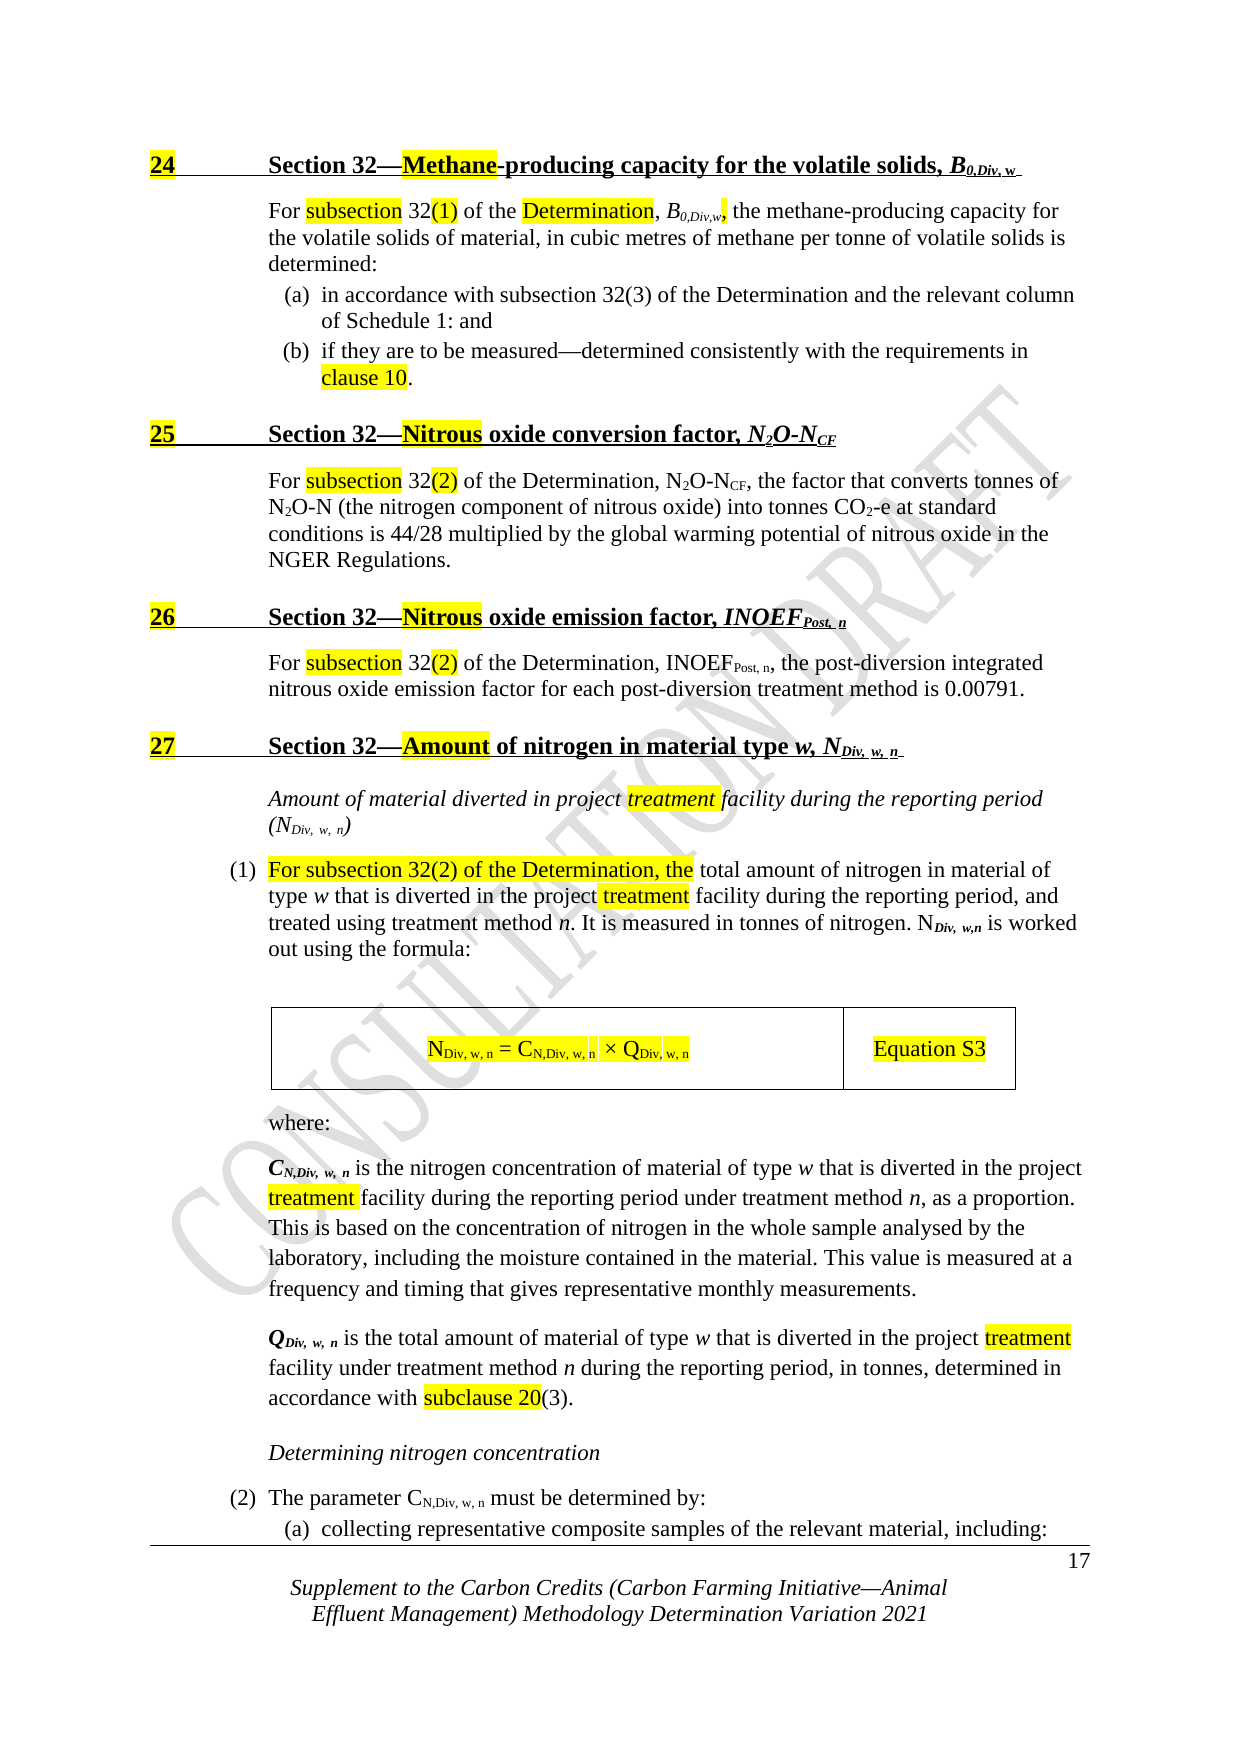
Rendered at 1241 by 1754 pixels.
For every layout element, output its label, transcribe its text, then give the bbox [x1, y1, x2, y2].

text 24 Section 32—Methane-producing capacity for the volatile solids, B0,Div, w [497, 150, 1090, 179]
table_header NDiv, w, n = CN,Div, w, n × QDiv, w, n [272, 1008, 843, 1089]
text QDiv, w, n is the total amount of material of type w that is diverted in the project treatment facility under treatment method n during the reporting period, in tonnes, determined in accordance with subclause 20(3). [268, 1324, 1090, 1410]
text 27 Section 32—Amount of nitrogen in material type w, NDiv, w, n [175, 731, 402, 756]
text (a) in accordance with subsection 32(3) of the Determination and the relevant column of Schedule 1: and [150, 281, 1090, 333]
text 26 Section 32—Nitrous oxide emission factor, INOEFPost, n [175, 602, 402, 627]
text (2) The parameter CN,Div, w, n must be determined by: [150, 1484, 1090, 1511]
text 25 Section 32—Nitrous oxide conversion factor, N2O-NCF [150, 419, 1090, 448]
table_header Equation S3 [844, 1008, 1015, 1089]
text For subsection 32(2) of the Determination, INOEFPost, n, the post-diversion integrated nitrous oxide emission factor for each post-diversion treatment method is 0.00791. [150, 649, 1090, 702]
text Determining nitrogen concentration [268, 1439, 1090, 1466]
text (1) For subsection 32(2) of the Determination, the total amount of nitrogen in material of type w that is diverted in the project treatment facility during the reporting period, and treated using treatment method n. It is measured in tonnes of nitrogen. NDiv, w,n is worked out using the formula: [150, 856, 1090, 962]
text Amount of material diverted in project treatment facility during the reporting period (NDiv, w, n) [268, 785, 1090, 837]
text 24 Section 32—Methane-producing capacity for the volatile solids, B0,Div, w [175, 150, 402, 175]
text (a) collecting representative composite samples of the relevant material, including: [150, 1515, 1090, 1541]
text For subsection 32(1) of the Determination, B0,Div,w, the methane-producing capacity for the volatile solids of material, in cubic metres of methane per tonne of volatile solids is determined: [150, 197, 1090, 277]
text 27 Section 32—Amount of nitrogen in material type w, NDiv, w, n [490, 731, 1090, 760]
text (b) if they are to be measured—determined consistently with the requirements in clause 10. [150, 338, 1090, 390]
text CN,Div, w, n is the nitrogen concentration of material of type w that is diverted in the project treatment facility during the reporting period under treatment method n, as a proportion. This is based on the concentration of nitrogen in the whole sample analysed by the laboratory, including the moisture contained in the material. This value is measured at a frequency and timing that gives representative monthly measurements. [268, 1154, 1090, 1301]
text 26 Section 32—Nitrous oxide emission factor, INOEFPost, n [482, 602, 1090, 630]
text For subsection 32(2) of the Determination, N2O-NCF, the factor that converts tonnes of N2O-N (the nitrogen component of nitrous oxide) into tonnes CO2-e at standard conditions is 44/28 multiplied by the global warming potential of nitrous oxide in the NGER Regulations. [150, 467, 1090, 572]
text where: [150, 1109, 1090, 1135]
